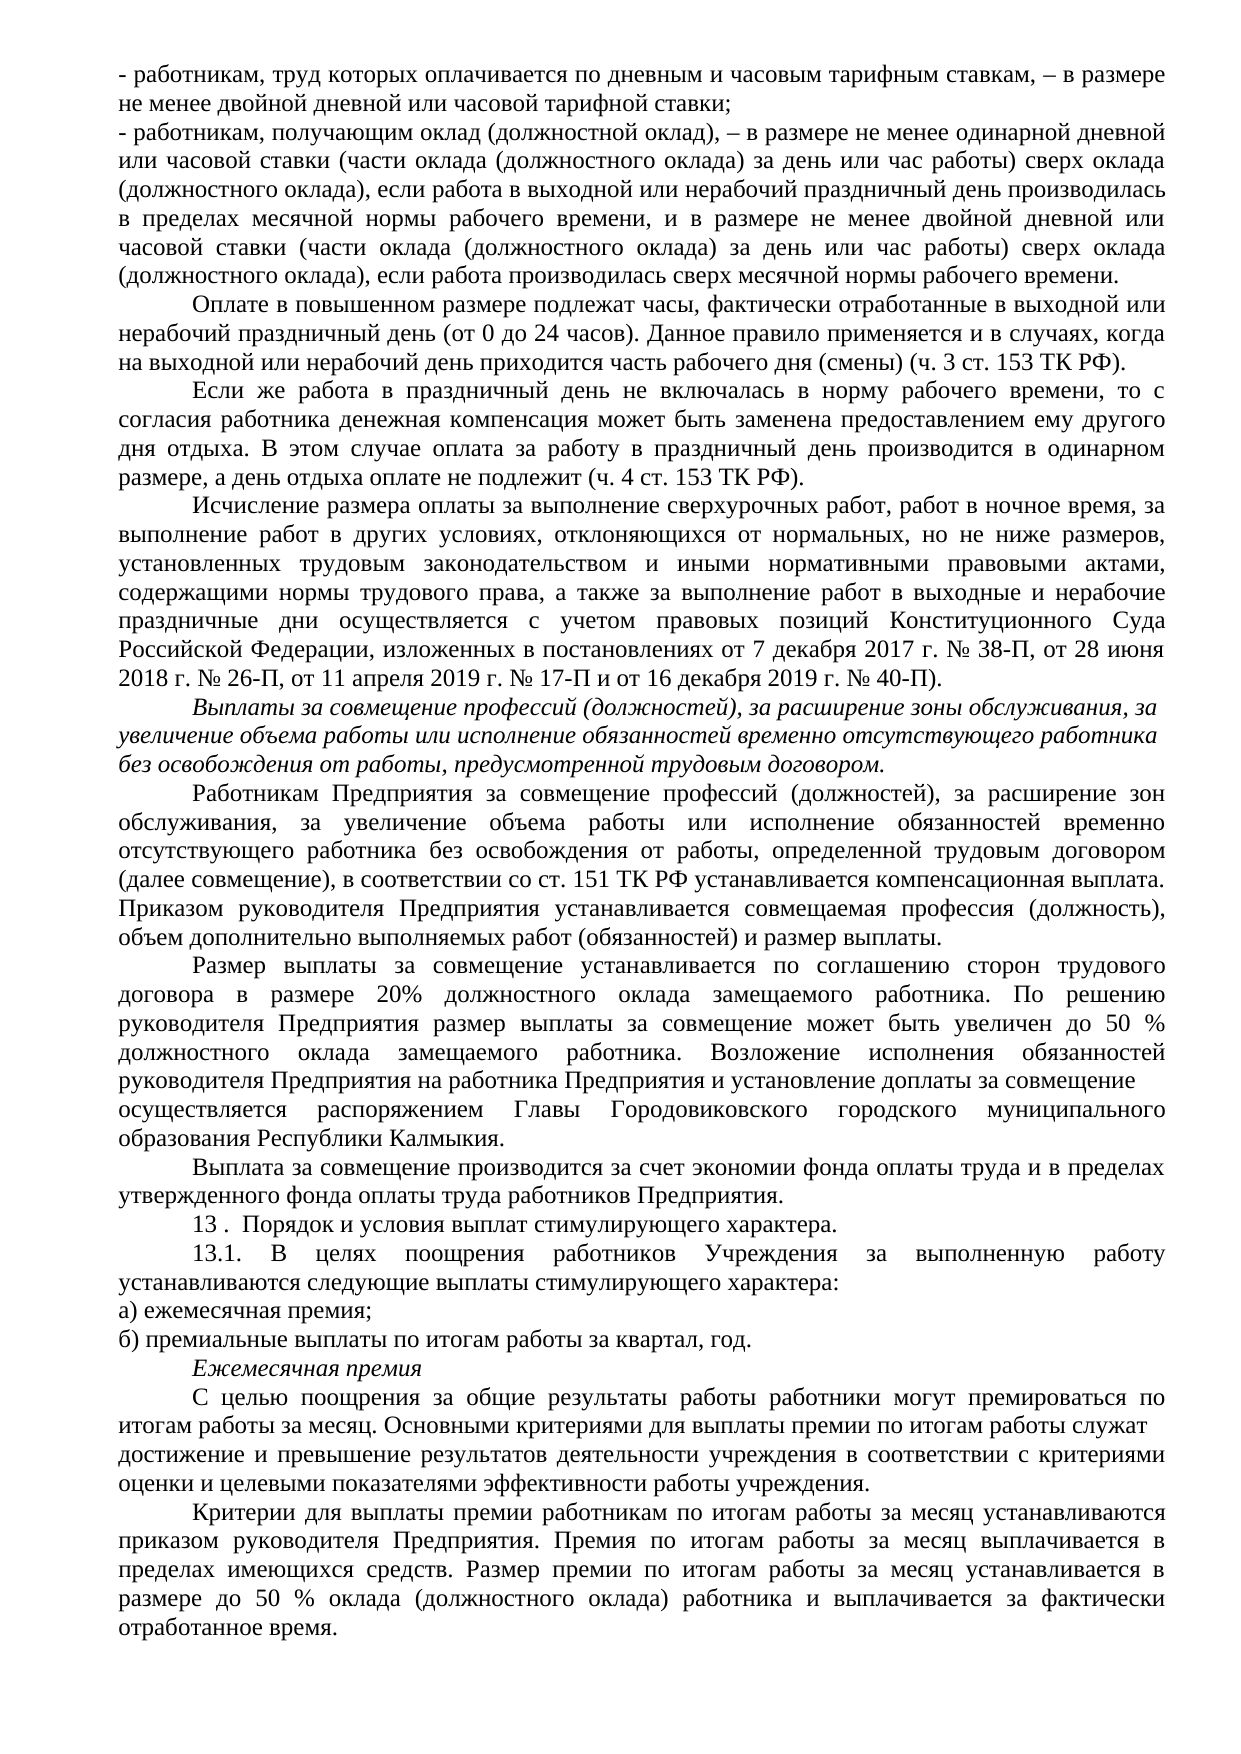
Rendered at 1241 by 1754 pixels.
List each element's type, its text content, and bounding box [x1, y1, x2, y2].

text Оплате в повышенном размере подлежат часы, фактически отработанные в выходной или нерабочий праздничный день (от 0 до 24 часов). Данное правило применяется и в случаях, когда на выходной или нерабочий день приходится часть рабочего дня (смены) (ч. 3 ст. 153 ТК РФ). [118, 289, 1167, 375]
text - работникам, получающим оклад (должностной оклад), – в размере не менее одинарной дневной или часовой ставки (части оклада (должностного оклада) за день или час работы) сверх оклада (должностного оклада), если работа в выходной или нерабочий праздничный день производилась в пределах месячной нормы рабочего времени, и в размере не менее двойной дневной или часовой ставки (части оклада (должностного оклада) за день или час работы) сверх оклада (должностного оклада), если работа производилась сверх месячной нормы рабочего времени. [118, 117, 1167, 289]
text 13 . Порядок и условия выплат стимулирующего характера. [118, 1209, 1167, 1238]
text б) премиальные выплаты по итогам работы за квартал, год. [118, 1324, 1167, 1353]
text Выплата за совмещение производится за счет экономии фонда оплаты труда и в пределах утвержденного фонда оплаты труда работников Предприятия. [118, 1152, 1167, 1209]
text Размер выплаты за совмещение устанавливается по соглашению сторон трудового договора в размере 20% должностного оклада замещаемого работника. По решению руководителя Предприятия размер выплаты за совмещение может быть увеличен до 50 % должностного оклада замещаемого работника. Возложение исполнения обязанностей руководителя Предприятия на работника Предприятия и установление доплаты за совмещение [118, 950, 1167, 1094]
text а) ежемесячная премия; [118, 1295, 1167, 1324]
text Выплаты за совмещение профессий (должностей), за расширение зоны обслуживания, за увеличение объема работы или исполнение обязанностей временно отсутствующего работника без освобождения от работы, предусмотренной трудовым договором. [118, 692, 1167, 778]
text С целью поощрения за общие результаты работы работники могут премироваться по итогам работы за месяц. Основными критериями для выплаты премии по итогам работы служат [118, 1382, 1167, 1439]
text достижение и превышение результатов деятельности учреждения в соответствии с критериями оценки и целевыми показателями эффективности работы учреждения. [118, 1439, 1167, 1497]
text осуществляется распоряжением Главы Городовиковского городского муниципального образования Республики Калмыкия. [118, 1094, 1167, 1152]
text - работникам, труд которых оплачивается по дневным и часовым тарифным ставкам, – в размере не менее двойной дневной или часовой тарифной ставки; [118, 59, 1167, 117]
text Критерии для выплаты премии работникам по итогам работы за месяц устанавливаются приказом руководителя Предприятия. Премия по итогам работы за месяц выплачивается в пределах имеющихся средств. Размер премии по итогам работы за месяц устанавливается в размере до 50 % оклада (должностного оклада) работника и выплачивается за фактически отработанное время. [118, 1497, 1167, 1640]
text Ежемесячная премия [118, 1353, 1167, 1382]
text Если же работа в праздничный день не включалась в норму рабочего времени, то с согласия работника денежная компенсация может быть заменена предоставлением ему другого дня отдыха. В этом случае оплата за работу в праздничный день производится в одинарном размере, а день отдыха оплате не подлежит (ч. 4 ст. 153 ТК РФ). [118, 375, 1167, 490]
text Приказом руководителя Предприятия устанавливается совмещаемая профессия (должность), объем дополнительно выполняемых работ (обязанностей) и размер выплаты. [118, 893, 1167, 950]
text 13.1. В целях поощрения работников Учреждения за выполненную работу устанавливаются следующие выплаты стимулирующего характера: [118, 1238, 1167, 1295]
text Работникам Предприятия за совмещение профессий (должностей), за расширение зон обслуживания, за увеличение объема работы или исполнение обязанностей временно отсутствующего работника без освобождения от работы, определенной трудовым договором (далее совмещение), в соответствии со ст. 151 ТК РФ устанавливается компенсационная выплата. [118, 778, 1167, 893]
text Исчисление размера оплаты за выполнение сверхурочных работ, работ в ночное время, за выполнение работ в других условиях, отклоняющихся от нормальных, но не ниже размеров, установленных трудовым законодательством и иными нормативными правовыми актами, содержащими нормы трудового права, а также за выполнение работ в выходные и нерабочие праздничные дни осуществляется с учетом правовых позиций Конституционного Суда Российской Федерации, изложенных в постановлениях от 7 декабря 2017 г. № 38-П, от 28 июня 2018 г. № 26-П, от 11 апреля 2019 г. № 17-П и от 16 декабря 2019 г. № 40-П). [118, 490, 1167, 692]
